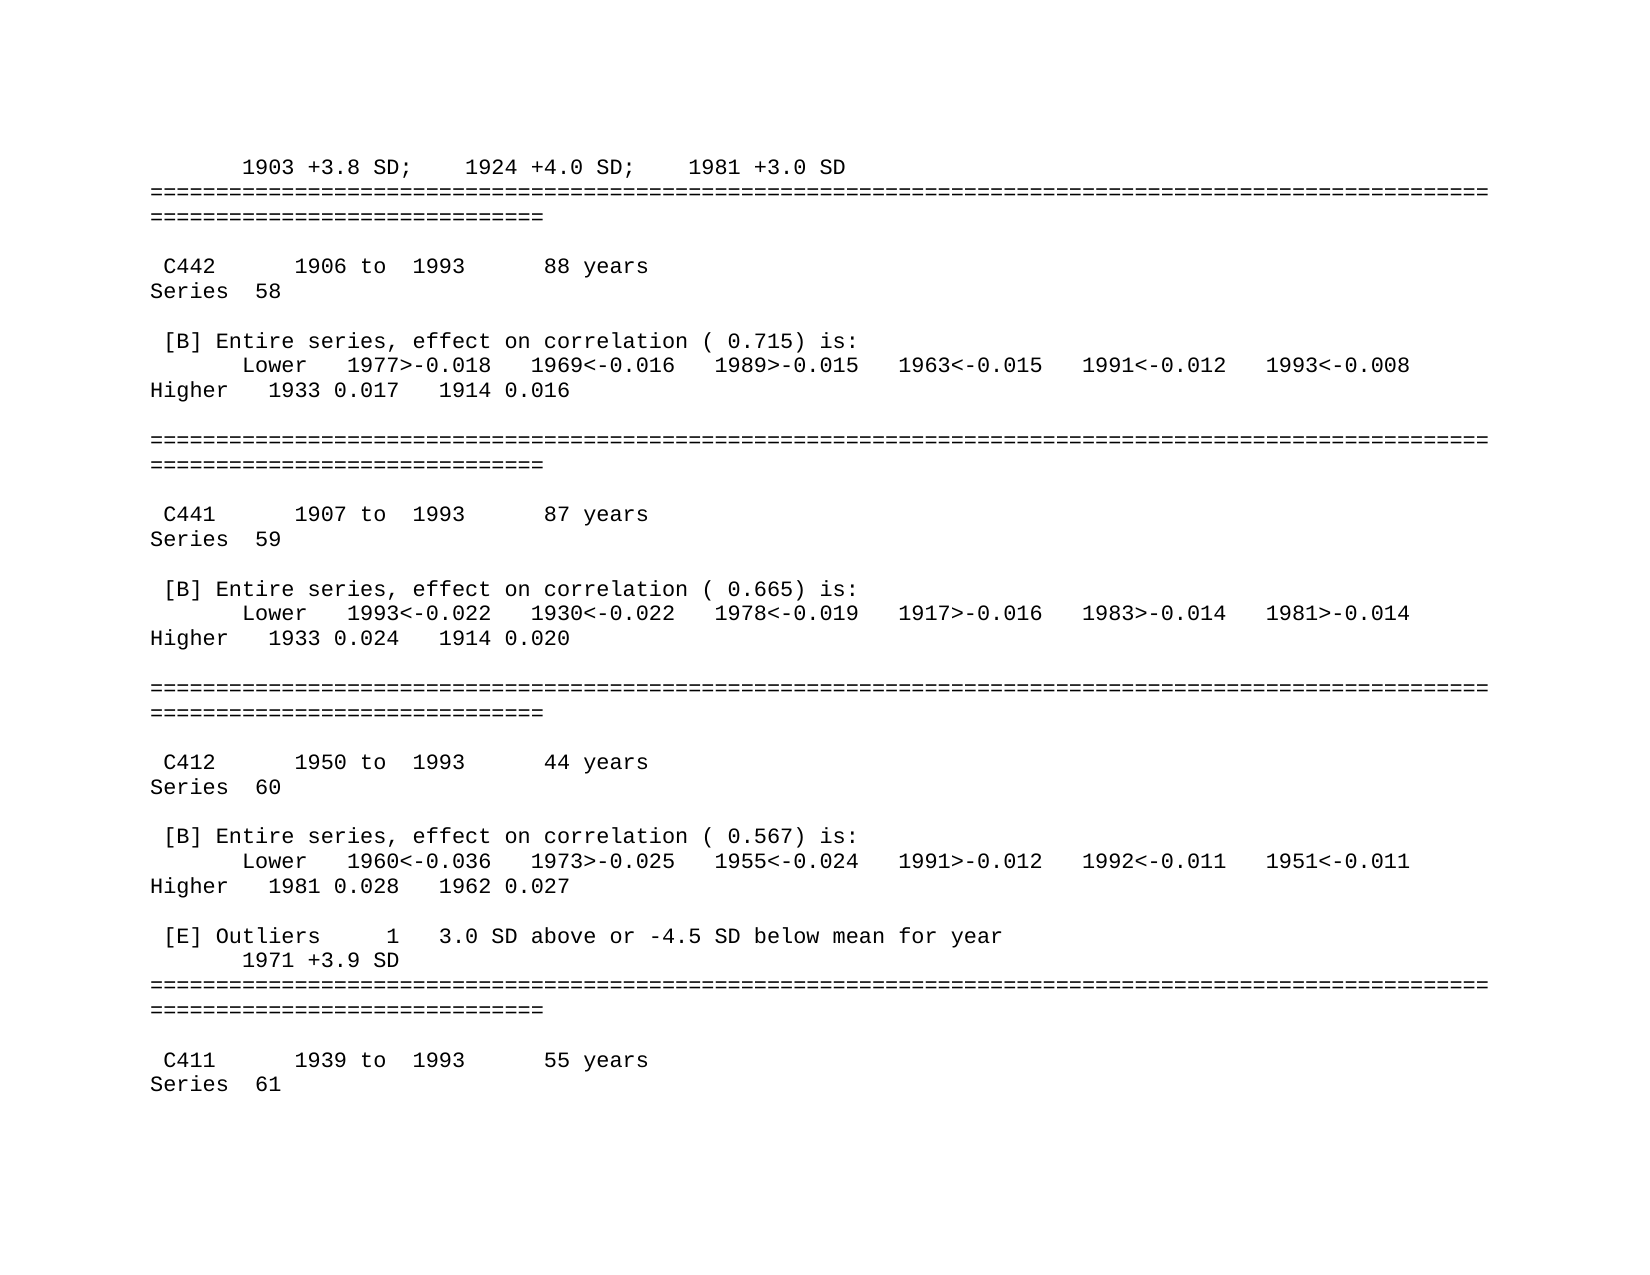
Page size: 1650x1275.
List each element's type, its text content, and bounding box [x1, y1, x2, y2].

text [B] Entire series, effect on correlation ( 0.567) is: [150, 826, 1500, 851]
text [E] Outliers 1 3.0 SD above or -4.5 SD below mean for year [150, 925, 1500, 950]
text Lower 1993<-0.022 1930<-0.022 1978<-0.019 1917>-0.016 1983>-0.014 1981>-0.014 Higher 1933 0.024 1914 0.020 [150, 603, 1500, 652]
text C412 1950 to 1993 44 years Series 60 [150, 751, 1500, 801]
text C441 1907 to 1993 87 years Series 59 [150, 503, 1500, 553]
text C442 1906 to 1993 88 years Series 58 [150, 256, 1500, 305]
text ==================================================================================================================================== [150, 677, 1500, 727]
text Lower 1977>-0.018 1969<-0.016 1989>-0.015 1963<-0.015 1991<-0.012 1993<-0.008 Higher 1933 0.017 1914 0.016 [150, 355, 1500, 404]
text 1903 +3.8 SD; 1924 +4.0 SD; 1981 +3.0 SD [150, 156, 1500, 181]
text Lower 1960<-0.036 1973>-0.025 1955<-0.024 1991>-0.012 1992<-0.011 1951<-0.011 Higher 1981 0.028 1962 0.027 [150, 851, 1500, 900]
text C411 1939 to 1993 55 years Series 61 [150, 1049, 1500, 1098]
text [B] Entire series, effect on correlation ( 0.715) is: [150, 330, 1500, 355]
text ==================================================================================================================================== [150, 429, 1500, 479]
text 1971 +3.9 SD [150, 950, 1500, 974]
text ==================================================================================================================================== [150, 974, 1500, 1024]
text [B] Entire series, effect on correlation ( 0.665) is: [150, 578, 1500, 603]
text ==================================================================================================================================== [150, 181, 1500, 231]
